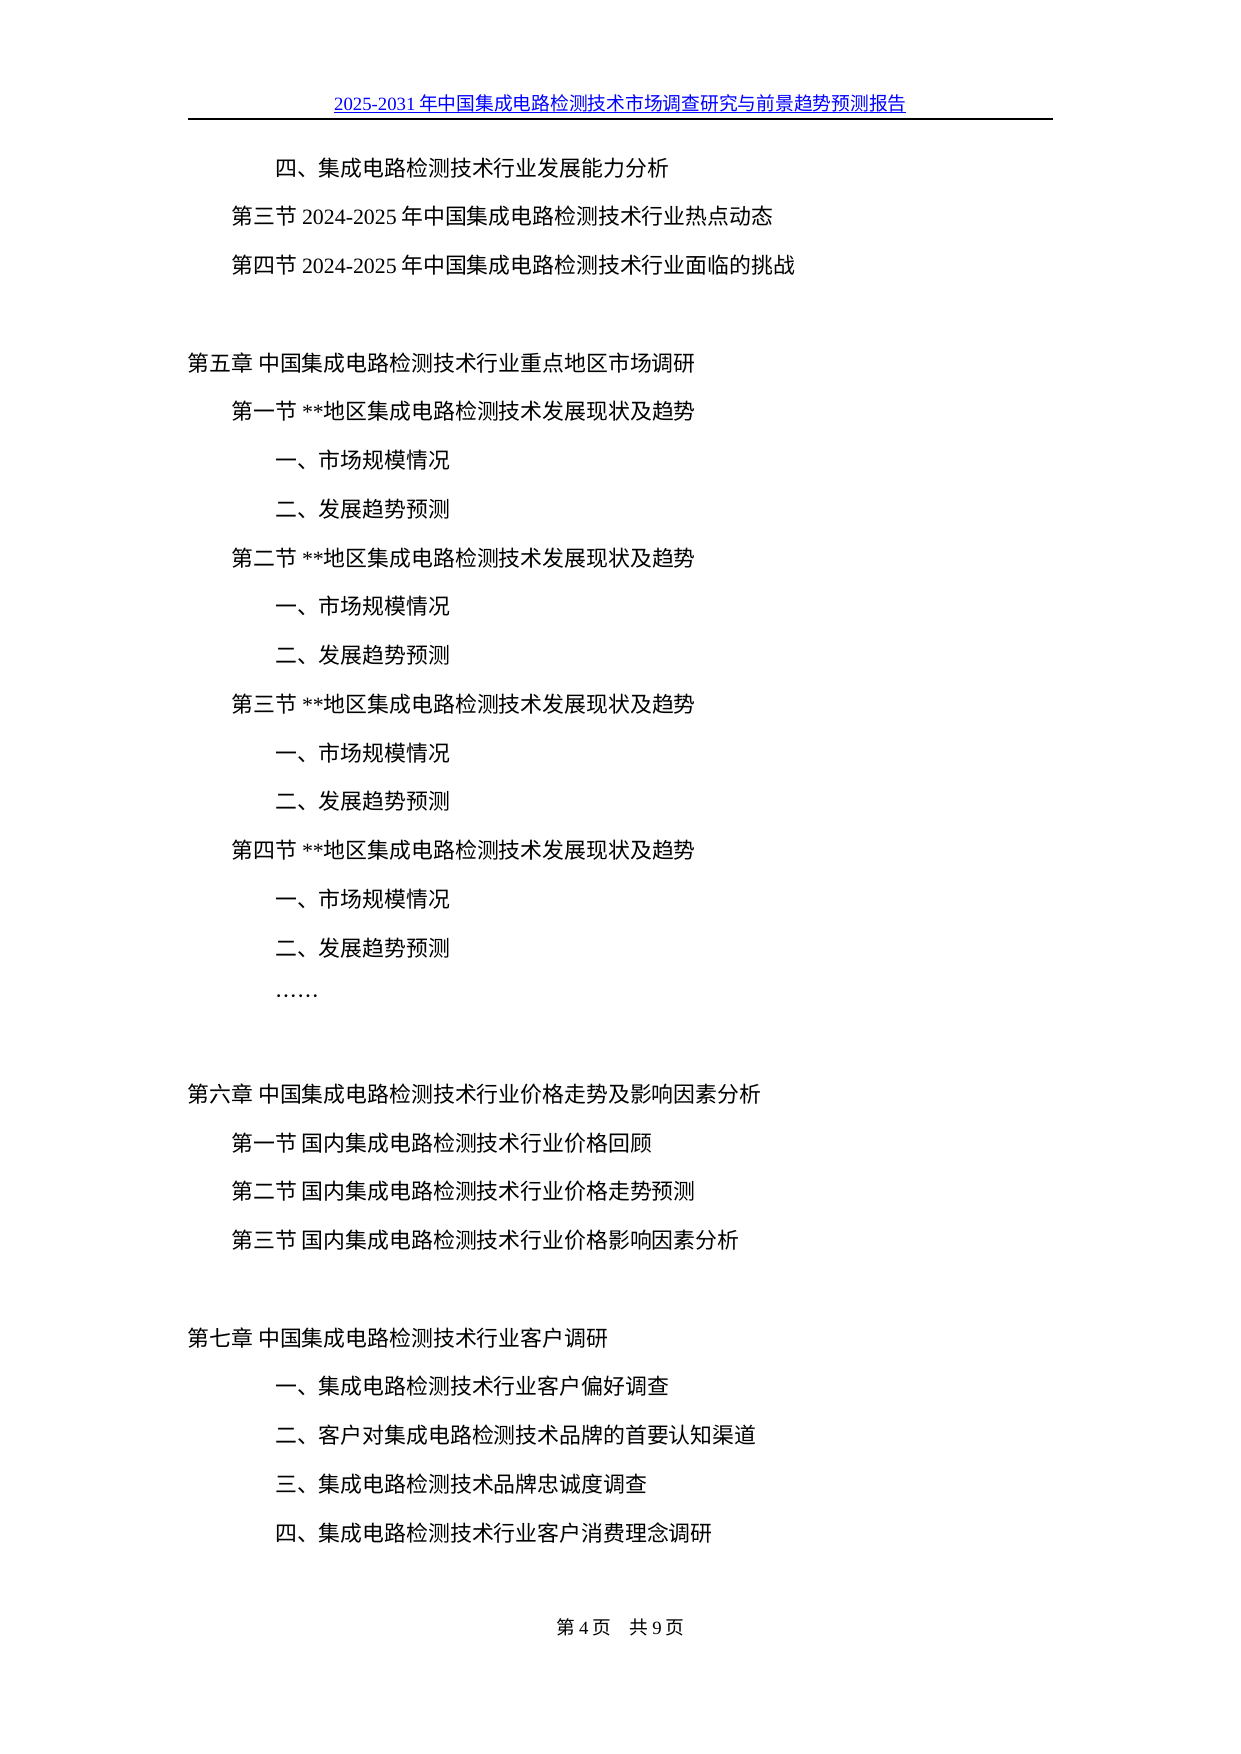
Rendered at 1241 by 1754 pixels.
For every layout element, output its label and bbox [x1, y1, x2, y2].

text [187, 150, 1053, 1548]
